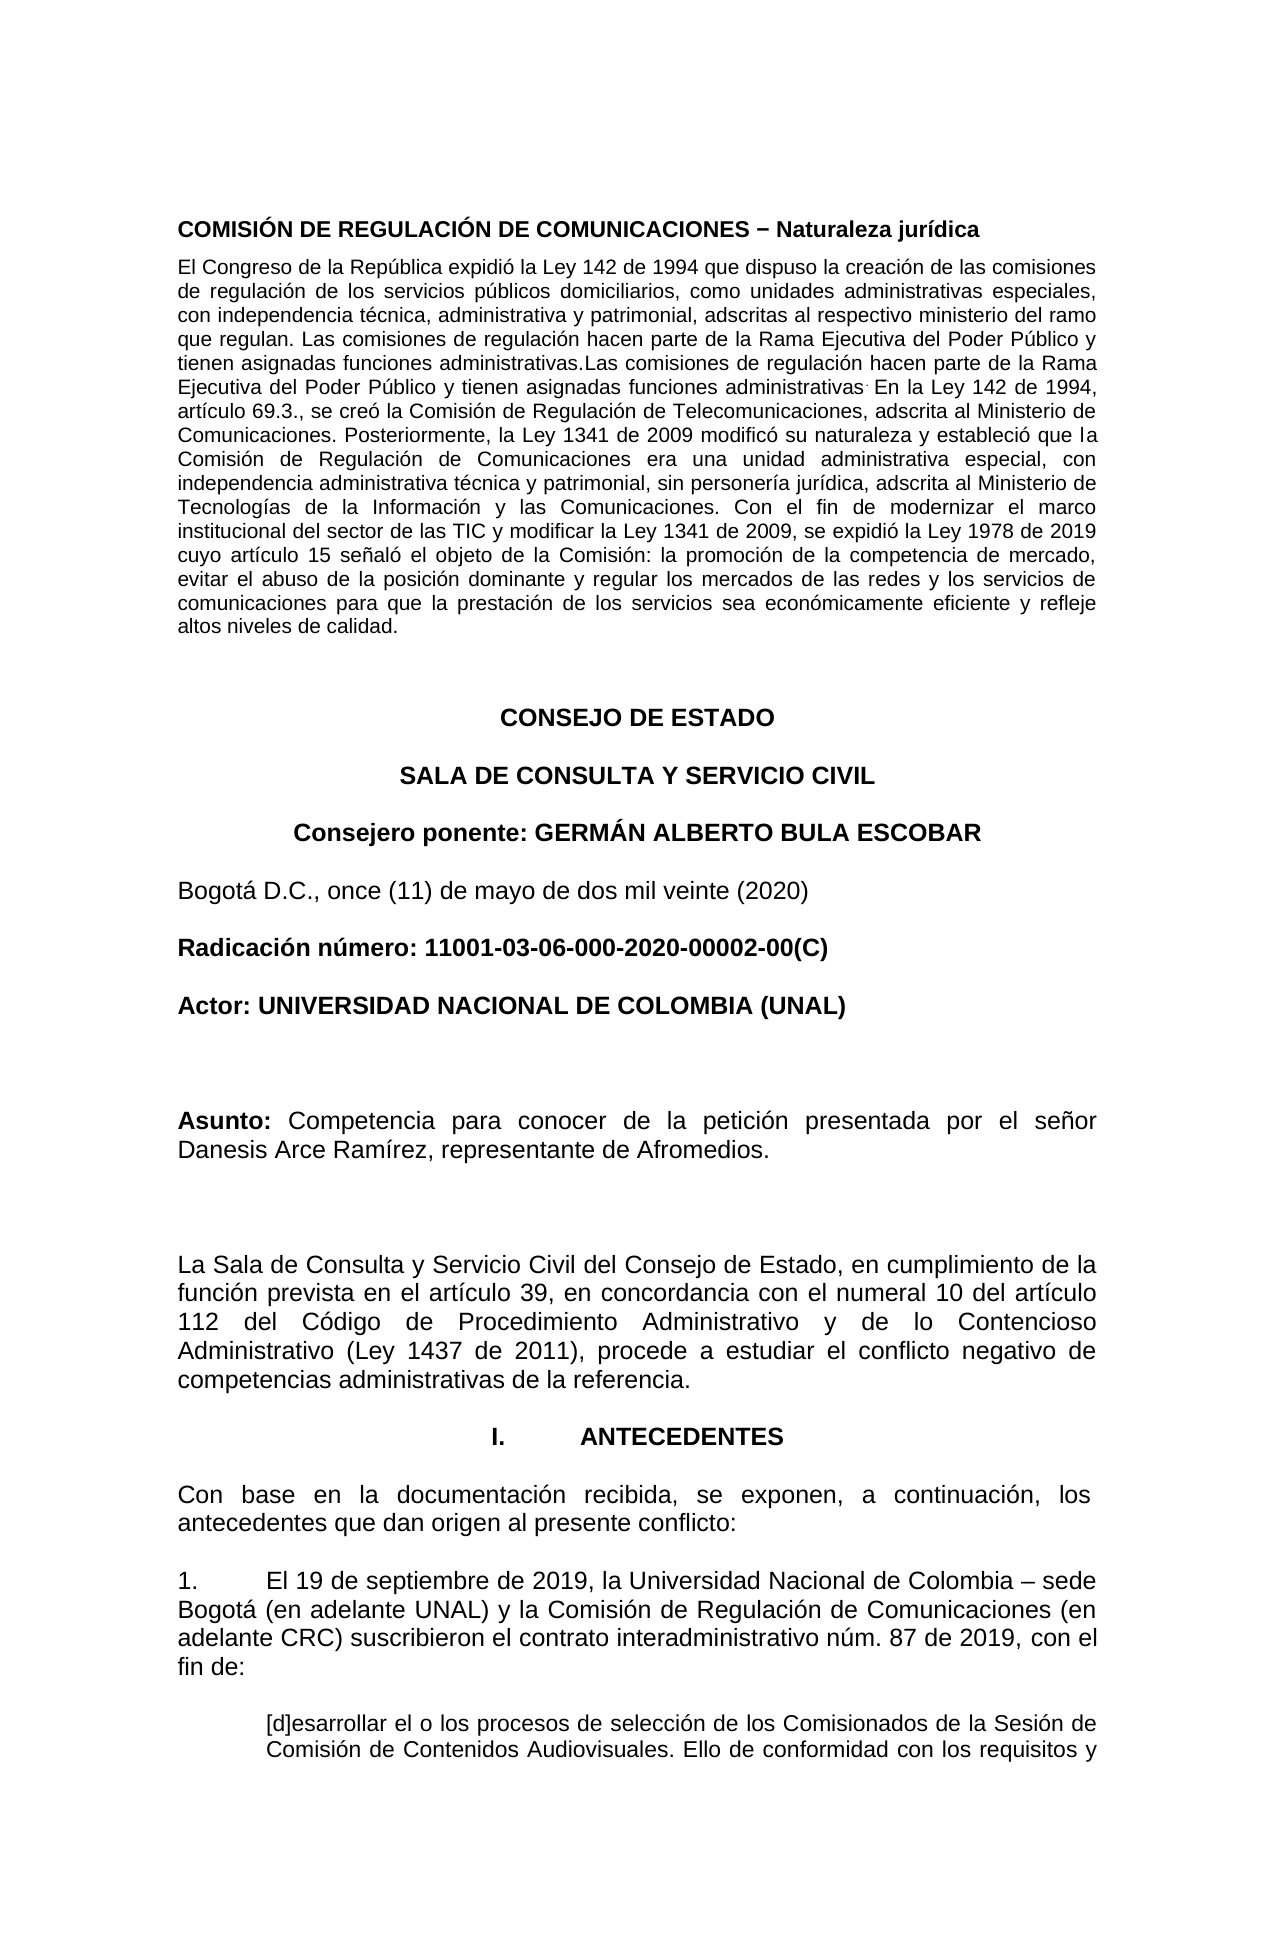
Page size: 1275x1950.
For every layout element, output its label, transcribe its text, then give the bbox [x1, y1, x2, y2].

text El Congreso de la República expidió la Ley 142 de 1994 que dispuso la creación de las comisiones de regulación de los servicios públicos domiciliarios, como unidades administrativas especiales, con independencia técnica, administrativa y patrimonial, adscritas al respectivo ministerio del ramo que regulan. Las comisiones de regulación hacen parte de la Rama Ejecutiva del Poder Público y tienen asignadas funciones administrativas.Las comisiones de regulación hacen parte de la Rama Ejecutiva del Poder Público y tienen asignadas funciones administrativas. En la Ley 142 de 1994, artículo 69.3., se creó la Comisión de Regulación de Telecomunicaciones, adscrita al Ministerio de Comunicaciones. Posteriormente, la Ley 1341 de 2009 modificó su naturaleza y estableció que la Comisión de Regulación de Comunicaciones era una unidad administrativa especial, con independencia administrativa técnica y patrimonial, sin personería jurídica, adscrita al Ministerio de Tecnologías de la Información y las Comunicaciones. Con el fin de modernizar el marco institucional del sector de las TIC y modificar la Ley 1341 de 2009, se expidió la Ley 1978 de 2019 cuyo artículo 15 señaló el objeto de la Comisión: la promoción de la competencia de mercado, evitar el abuso de la posición dominante y regular los mercados de las redes y los servicios de comunicaciones para que la prestación de los servicios sea económicamente eficiente y refleje altos niveles de calidad. [177, 255, 1098, 638]
text Actor: UNIVERSIDAD NACIONAL DE COLOMBIA (UNAL) [177, 991, 1098, 1020]
list El 19 de septiembre de 2019, la Universidad Nacional de Colombia – sede Bogotá (en adelante UNAL) y la Comisión de Regulación de Comunicaciones (en adelante CRC) suscribieron el contrato interadministrativo núm. 87 de 2019, con el fin de: [177, 1566, 1098, 1681]
text Consejero ponente: GERMÁN ALBERTO BULA ESCOBAR [177, 818, 1098, 847]
text Radicación número: 11001-03-06-000-2020-00002-00(C) [177, 933, 1098, 962]
text CONSEJO DE ESTADO [177, 703, 1098, 732]
text Bogotá D.C., once (11) de mayo de dos mil veinte (2020) [177, 876, 1098, 905]
text La Sala de Consulta y Servicio Civil del Consejo de Estado, en cumplimiento de la función prevista en el artículo 39, en concordancia con el numeral 10 del artículo 112 del Código de Procedimiento Administrativo y de lo Contencioso Administrativo (Ley 1437 de 2011), procede a estudiar el conflicto negativo de competencias administrativas de la referencia. [177, 1250, 1098, 1393]
text SALA DE CONSULTA Y SERVICIO CIVIL [177, 761, 1098, 790]
text COMISIÓN DE REGULACIÓN DE COMUNICACIONES − Naturaleza jurídica [177, 216, 1098, 242]
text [266, 1710, 1098, 1762]
text Con base en la documentación recibida, se exponen, a continuación, los antecedentes que dan origen al presente conflicto: [177, 1480, 1092, 1537]
text Asunto: Competencia para conocer de la petición presentada por el señor Danesis Arce Ramírez, representante de Afromedios. [177, 1106, 1098, 1163]
list ANTECEDENTES [177, 1422, 1098, 1451]
